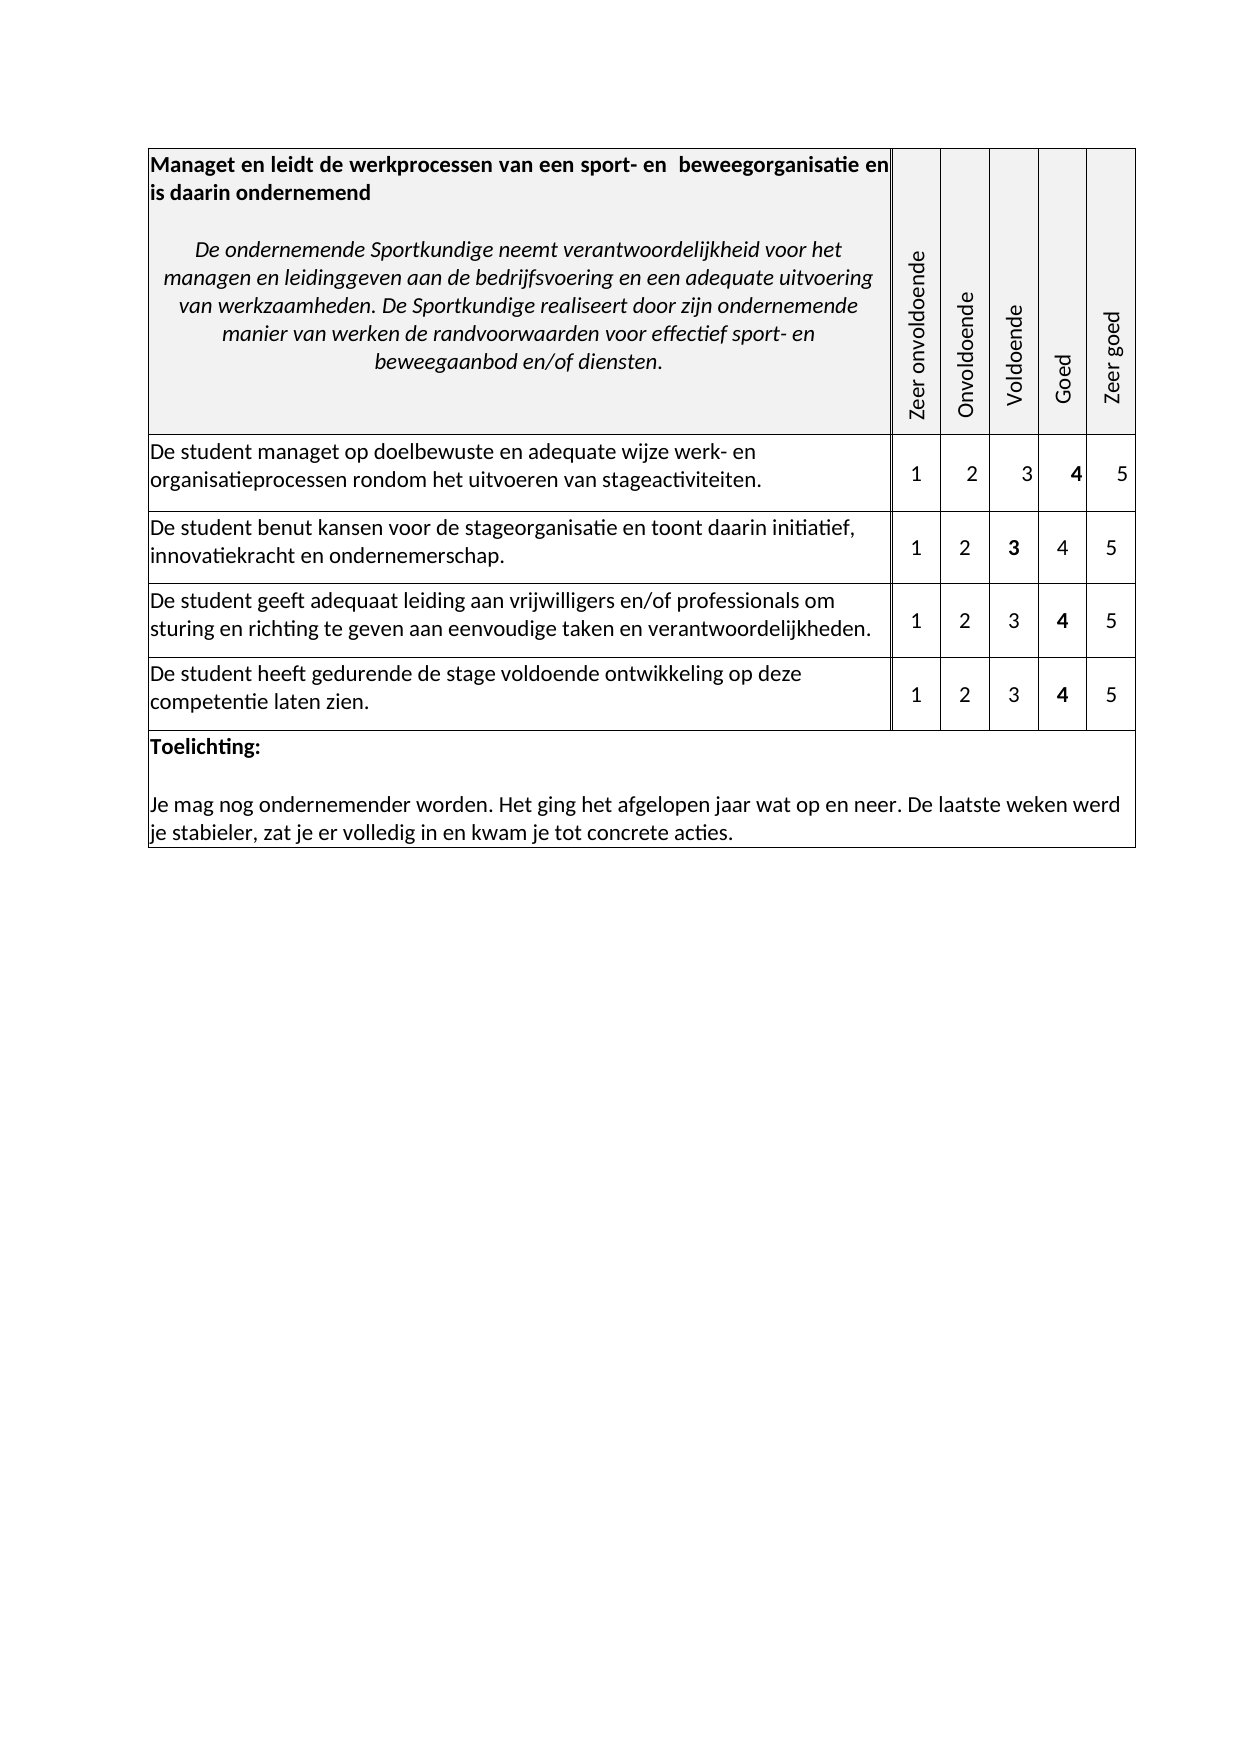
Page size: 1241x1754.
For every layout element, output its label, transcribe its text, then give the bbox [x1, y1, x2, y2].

table_cell 1 [893, 512, 940, 583]
table_cell 3 [990, 512, 1038, 583]
table_header Voldoende [990, 149, 1038, 434]
table_header Zeer goed [1087, 149, 1135, 434]
table_cell 2 [941, 584, 989, 657]
table_cell 5 [1087, 512, 1135, 583]
table_cell 3 [990, 435, 1038, 511]
table_header Managet en leidt de werkprocessen van een sport- en beweegorganisatie en is daarin ondernemend De ondernemende Sportkundige neemt verantwoordelijkheid voor het managen en leidinggeven aan de bedrijfsvoering en een adequate uitvoering van werkzaamheden. De Sportkundige realiseert door zijn ondernemende manier van werken de randvoorwaarden voor effectief sport- en beweegaanbod en/of diensten. [149, 149, 890, 434]
table_cell 5 [1087, 584, 1135, 657]
table_cell 4 [1039, 584, 1086, 657]
table_cell 3 [990, 658, 1038, 730]
table_cell De student managet op doelbewuste en adequate wijze werk- en organisatieprocessen rondom het uitvoeren van stageactiviteiten. [149, 435, 890, 511]
table_cell De student benut kansen voor de stageorganisatie en toont daarin initiatief, innovatiekracht en ondernemerschap. [149, 512, 890, 583]
table_cell De student heeft gedurende de stage voldoende ontwikkeling op deze competentie laten zien. [149, 658, 890, 730]
table_cell 1 [893, 658, 940, 730]
table_cell 1 [893, 435, 940, 511]
table_cell 2 [941, 512, 989, 583]
table_header Goed [1039, 149, 1086, 434]
table_cell 4 [1039, 658, 1086, 730]
table_cell 4 [1039, 512, 1086, 583]
table_header Onvoldoende [941, 149, 989, 434]
table_cell 4 [1039, 435, 1086, 511]
table_cell 5 [1087, 435, 1135, 511]
table_header Zeer onvoldoende [893, 149, 940, 434]
table_cell De student geeft adequaat leiding aan vrijwilligers en/of professionals om sturing en richting te geven aan eenvoudige taken en verantwoordelijkheden. [149, 584, 890, 657]
table_cell 2 [941, 435, 989, 511]
table_cell 2 [941, 658, 989, 730]
table_cell 1 [893, 584, 940, 657]
table_cell 5 [1087, 658, 1135, 730]
table_cell Toelichting: Je mag nog ondernemender worden. Het ging het afgelopen jaar wat op en neer. De laatste weken werd je stabieler, zat je er volledig in en kwam je tot concrete acties. [149, 731, 1135, 847]
table_cell 3 [990, 584, 1038, 657]
